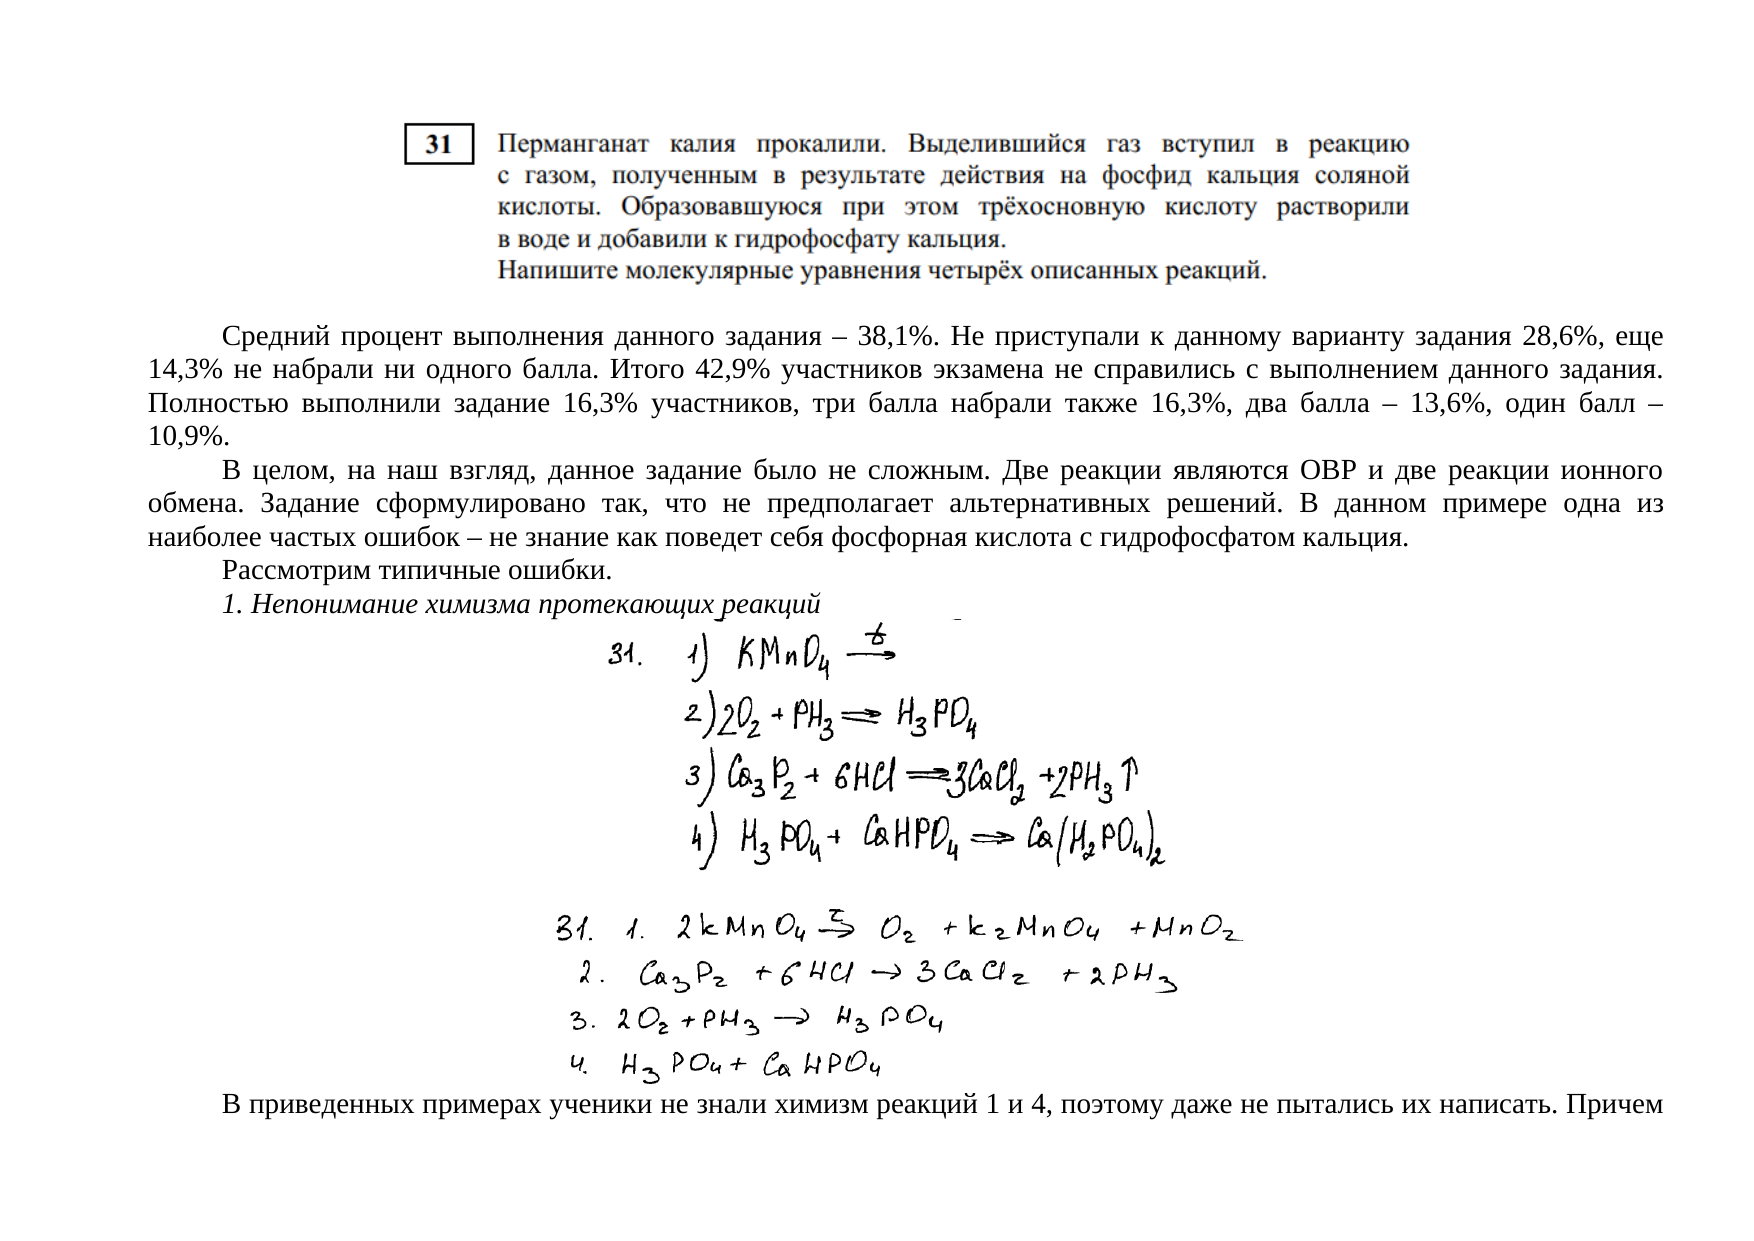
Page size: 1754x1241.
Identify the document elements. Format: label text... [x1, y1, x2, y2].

picture [555, 909, 1259, 1087]
picture [398, 118, 1415, 285]
text Рассмотрим типичные ошибки. [148, 552, 1665, 586]
picture [596, 619, 1217, 876]
text В целом, на наш взгляд, данное задание было не сложным. Две реакции являются ОВР и две реакции ионного обмена. Задание сформулировано так, что не предполагает альтернативных решений. В данном примере одна из наиболее частых ошибок – не знание как поведет себя фосфорная кислота с гидрофосфатом кальция. [148, 452, 1665, 552]
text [148, 1086, 1665, 1120]
text Средний процент выполнения данного задания – 38,1%. Не приступали к данному варианту задания 28,6%, еще 14,3% не набрали ни одного балла. Итого 42,9% участников экзамена не справились с выполнением данного задания. Полностью выполнили задание 16,3% участников, три балла набрали также 16,3%, два балла – 13,6%, один балл – 10,9%. [148, 318, 1665, 452]
text 1. Непонимание химизма протекающих реакций [148, 586, 1665, 619]
